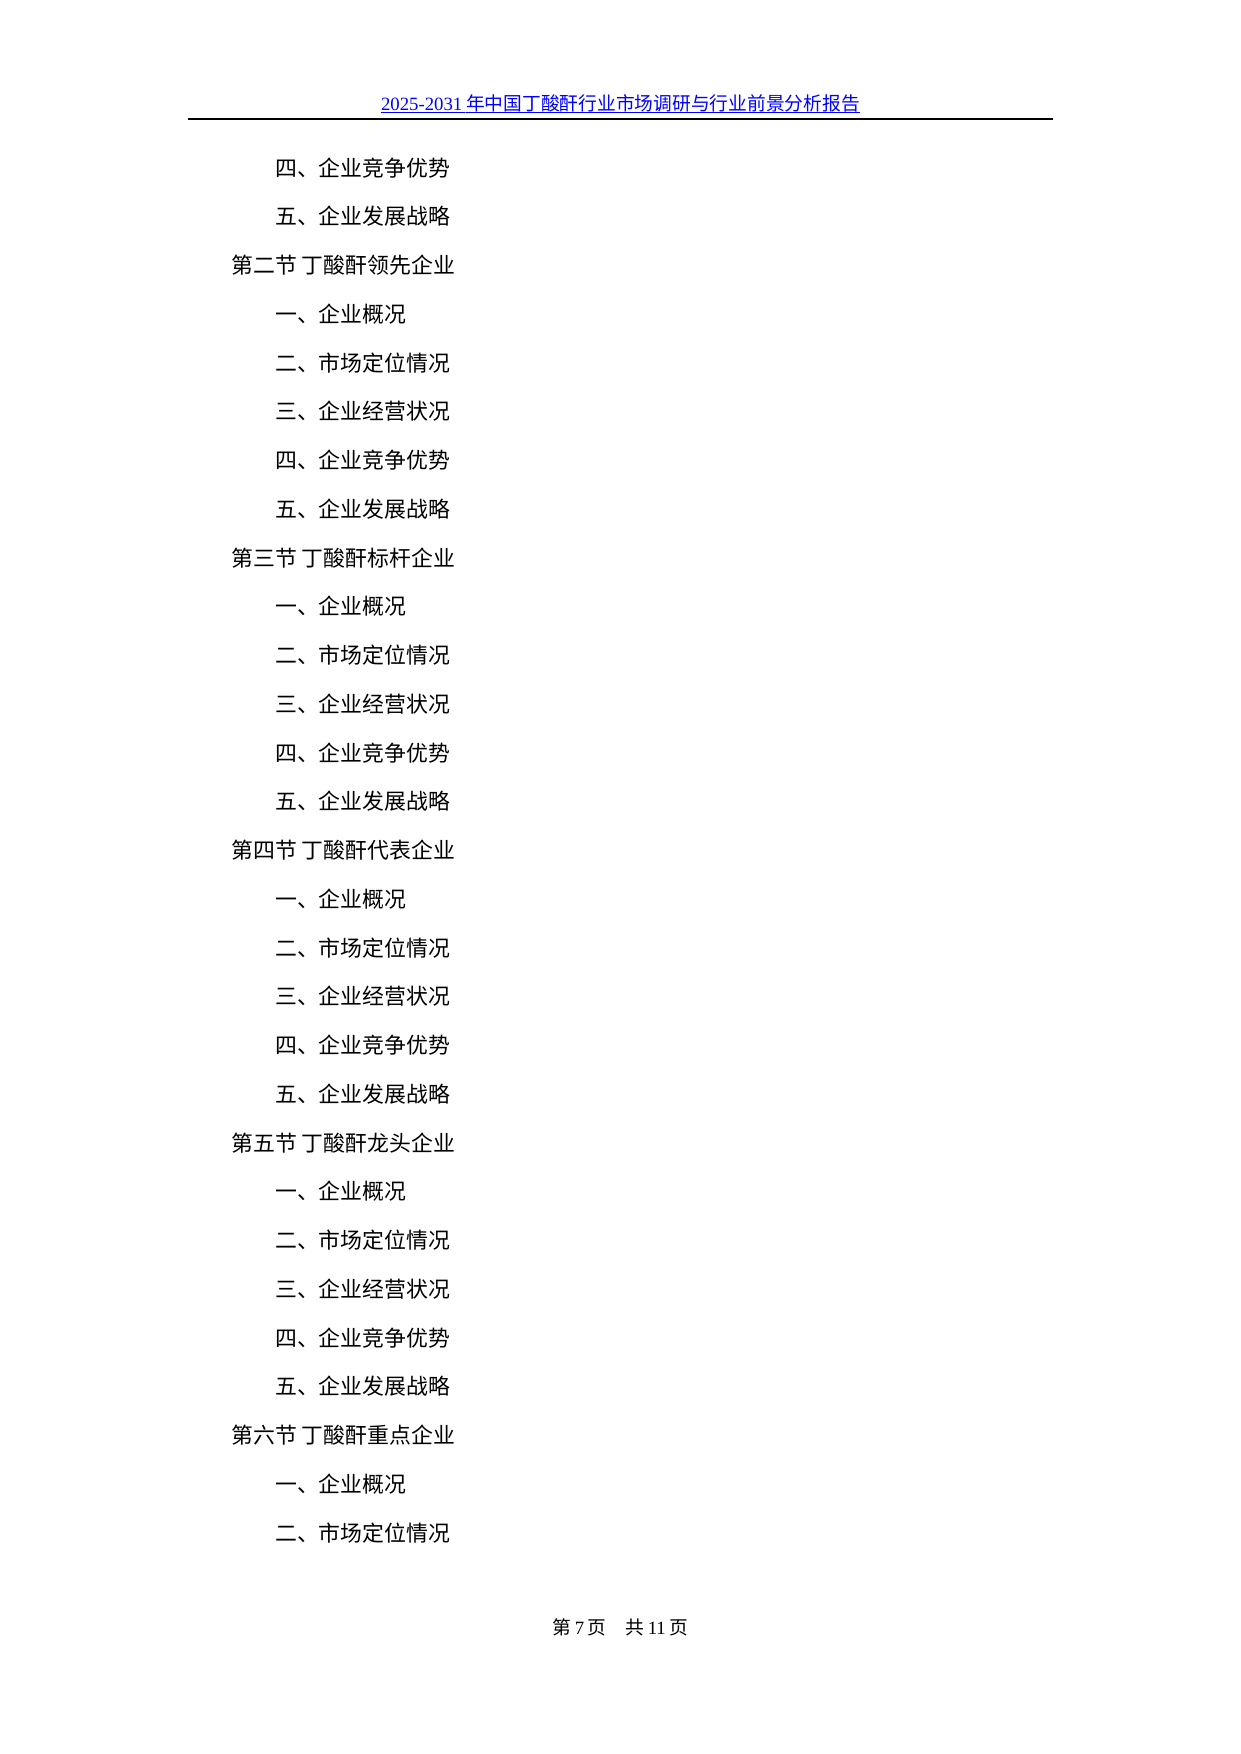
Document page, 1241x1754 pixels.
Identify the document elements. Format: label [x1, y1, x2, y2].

text [187, 150, 1053, 1548]
